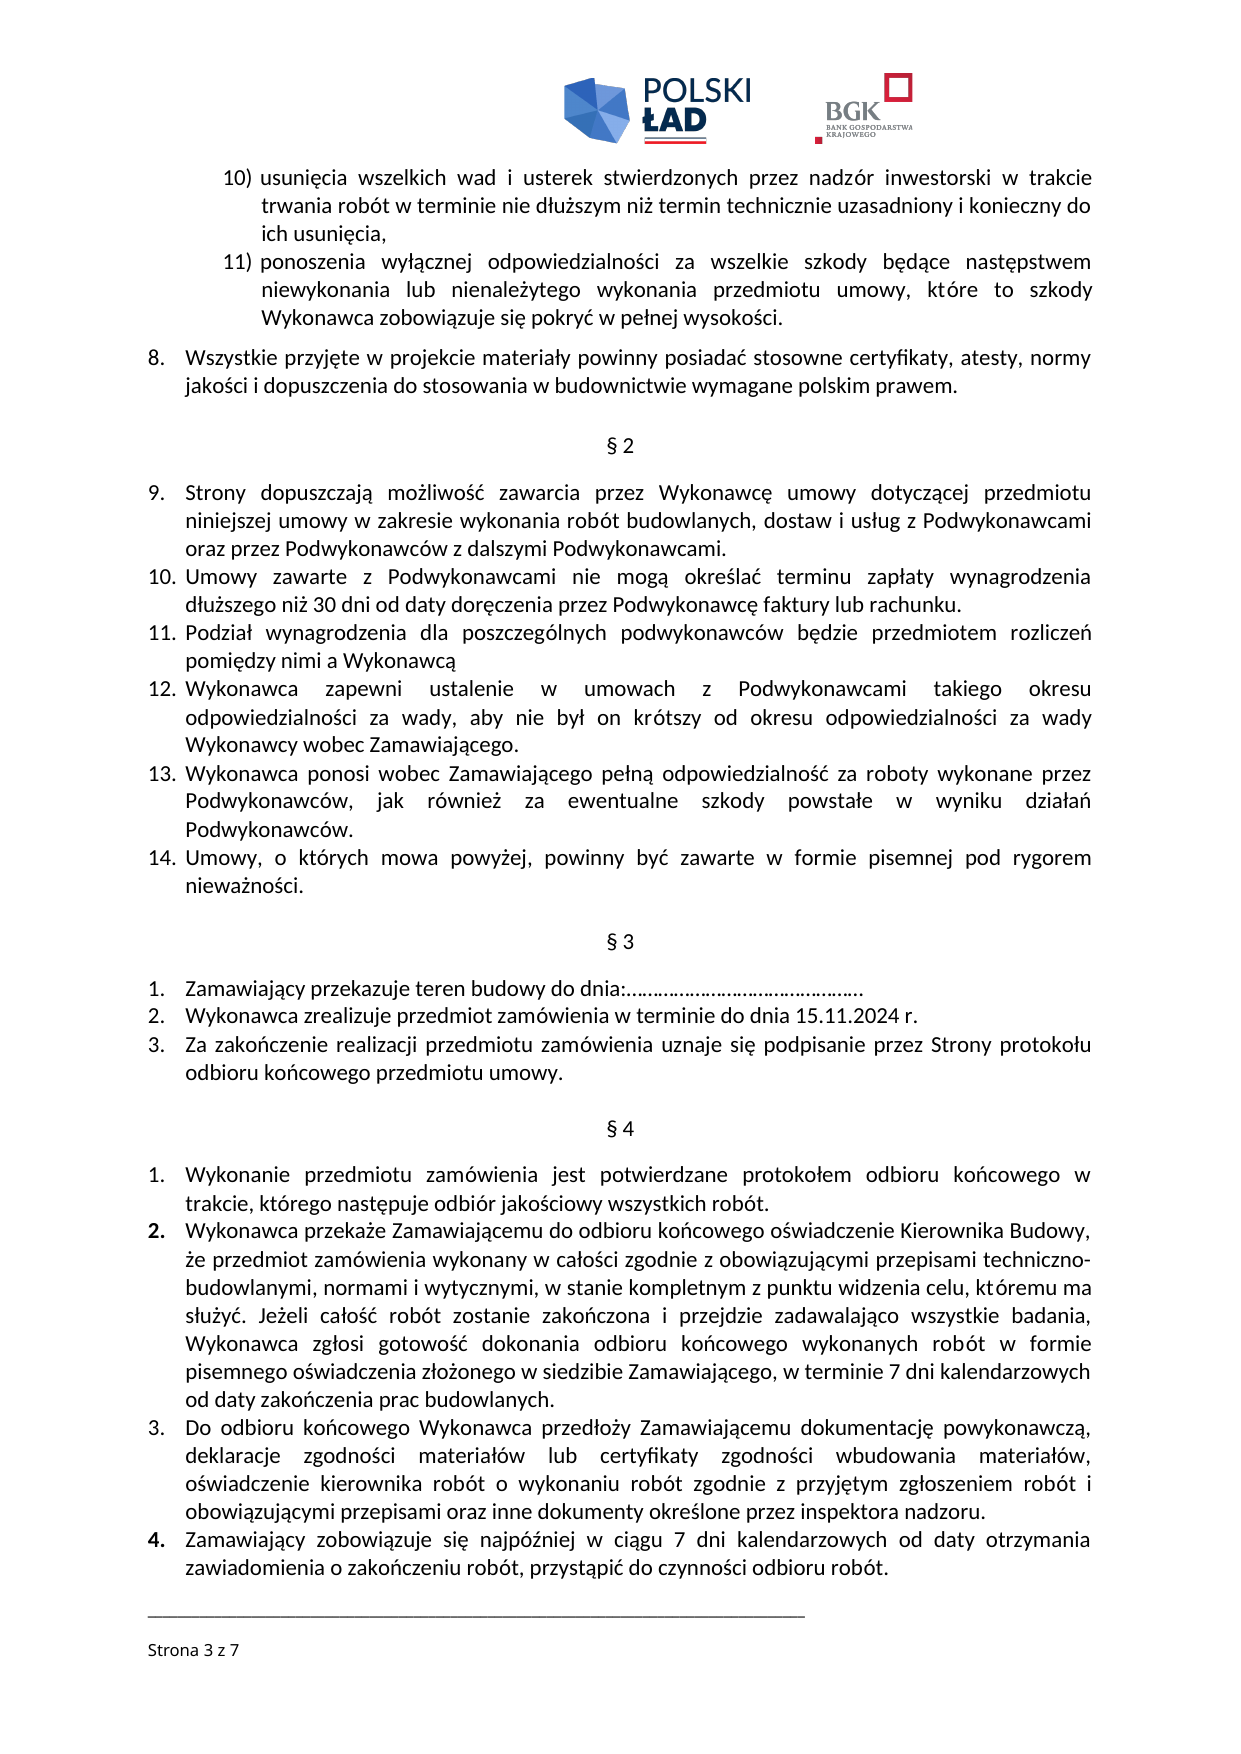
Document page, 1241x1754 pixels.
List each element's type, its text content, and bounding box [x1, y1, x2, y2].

list Wykonawca zrealizuje przedmiot zamówienia w terminie do dnia 15.11.2024 r. [148, 1002, 1092, 1030]
list Podział wynagrodzenia dla poszczególnych podwykonawców będzie przedmiotem rozliczeń pomiędzy nimi a Wykonawcą [148, 618, 1093, 674]
list Zamawiający zobowiązuje się najpóźniej w ciągu 7 dni kalendarzowych od daty otrzymania zawiadomienia o zakończeniu robót, przystąpić do czynności odbioru robót. [148, 1525, 1092, 1581]
picture [815, 73, 913, 144]
list Wykonawca zapewni ustalenie w umowach z Podwykonawcami takiego okresu odpowiedzialności za wady, aby nie był on krótszy od okresu odpowiedzialności za wady Wykonawcy wobec Zamawiającego. [148, 674, 1093, 759]
text § 2 [148, 432, 1093, 459]
list Umowy, o których mowa powyżej, powinny być zawarte w formie pisemnej pod rygorem nieważności. [148, 843, 1093, 899]
picture [564, 78, 750, 144]
text § 4 [148, 1114, 1093, 1142]
list Zamawiający przekazuje teren budowy do dnia:……………………………………… [148, 974, 1092, 1002]
list Wszystkie przyjęte w projekcie materiały powinny posiadać stosowne certyfikaty, atesty, normy jakości i dopuszczenia do stosowania w budownictwie wymagane polskim prawem. [148, 343, 1093, 399]
list Wykonawca ponosi wobec Zamawiającego pełną odpowiedzialność za roboty wykonane przez Podwykonawców, jak również za ewentualne szkody powstałe w wyniku działań Podwykonawców. [148, 759, 1093, 843]
list Umowy zawarte z Podwykonawcami nie mogą określać terminu zapłaty wynagrodzenia dłuższego niż 30 dni od daty doręczenia przez Podwykonawcę faktury lub rachunku. [148, 562, 1093, 618]
list Za zakończenie realizacji przedmiotu zamówienia uznaje się podpisanie przez Strony protokołu odbioru końcowego przedmiotu umowy. [148, 1030, 1092, 1086]
text § 3 [148, 927, 1093, 955]
list Wykonanie przedmiotu zamówienia jest potwierdzane protokołem odbioru końcowego w trakcie, którego następuje odbiór jakościowy wszystkich robót. [148, 1161, 1092, 1217]
list ponoszenia wyłącznej odpowiedzialności za wszelkie szkody będące następstwem niewykonania lub nienależytego wykonania przedmiotu umowy, które to szkody Wykonawca zobowiązuje się pokryć w pełnej wysokości. [222, 247, 1093, 331]
list Strony dopuszczają możliwość zawarcia przez Wykonawcę umowy dotyczącej przedmiotu niniejszej umowy w zakresie wykonania robót budowlanych, dostaw i usług z Podwykonawcami oraz przez Podwykonawców z dalszymi Podwykonawcami. [148, 478, 1093, 562]
list usunięcia wszelkich wad i usterek stwierdzonych przez nadzór inwestorski w trakcie trwania robót w terminie nie dłuższym niż termin technicznie uzasadniony i konieczny do ich usunięcia, [222, 163, 1093, 247]
list Wykonawca przekaże Zamawiającemu do odbioru końcowego oświadczenie Kierownika Budowy, że przedmiot zamówienia wykonany w całości zgodnie z obowiązującymi przepisami techniczno-budowlanymi, normami i wytycznymi, w stanie kompletnym z punktu widzenia celu, któremu ma służyć. Jeżeli całość robót zostanie zakończona i przejdzie zadawalająco wszystkie badania, Wykonawca zgłosi gotowość dokonania odbioru końcowego wykonanych robót w formie pisemnego oświadczenia złożonego w siedzibie Zamawiającego, w terminie 7 dni kalendarzowych od daty zakończenia prac budowlanych. [148, 1217, 1092, 1413]
list Do odbioru końcowego Wykonawca przedłoży Zamawiającemu dokumentację powykonawczą, deklaracje zgodności materiałów lub certyfikaty zgodności wbudowania materiałów, oświadczenie kierownika robót o wykonaniu robót zgodnie z przyjętym zgłoszeniem robót i obowiązującymi przepisami oraz inne dokumenty określone przez inspektora nadzoru. [148, 1413, 1092, 1525]
